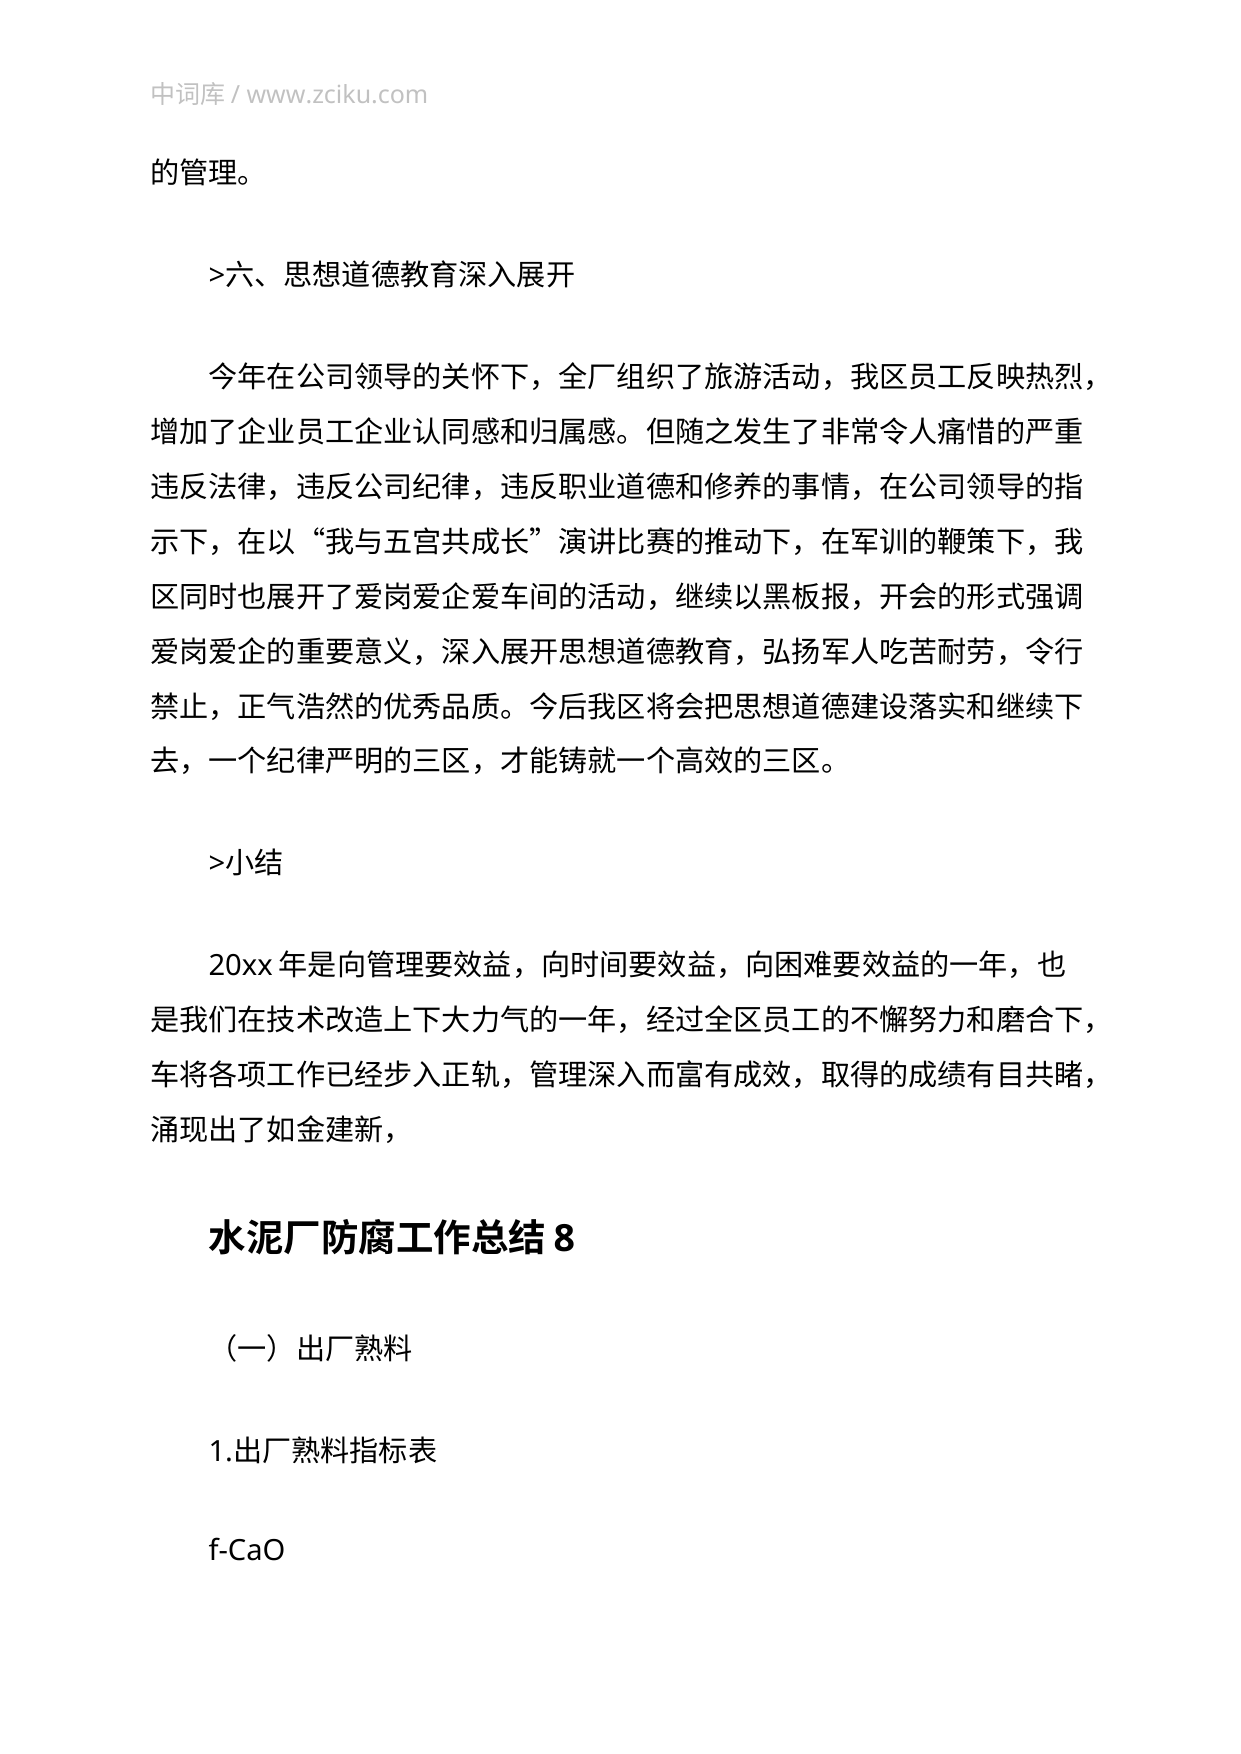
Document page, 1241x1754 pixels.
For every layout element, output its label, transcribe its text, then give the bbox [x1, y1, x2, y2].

text 今年在公司领导的关怀下，全厂组织了旅游活动，我区员工反映热烈，增加了企业员工企业认同感和归属感。但随之发生了非常令人痛惜的严重违反法律，违反公司纪律，违反职业道德和修养的事情，在公司领导的指示下，在以“我与五宫共成长”演讲比赛的推动下，在军训的鞭策下，我区同时也展开了爱岗爱企爱车间的活动，继续以黑板报，开会的形式强调爱岗爱企的重要意义，深入展开思想道德教育，弘扬军人吃苦耐劳，令行禁止，正气浩然的优秀品质。今后我区将会把思想道德建设落实和继续下去，一个纪律严明的三区，才能铸就一个高效的三区。 [150, 354, 1090, 780]
text f-CaO [150, 1530, 1090, 1569]
text 水泥厂防腐工作总结8 [150, 1208, 1090, 1263]
text >六、思想道德教育深入展开 [150, 252, 1090, 294]
text >小结 [150, 840, 1090, 882]
text 1.出厂熟料指标表 [150, 1428, 1090, 1470]
text （一）出厂熟料 [150, 1326, 1090, 1368]
text 20xx年是向管理要效益，向时间要效益，向困难要效益的一年，也是我们在技术改造上下大力气的一年，经过全区员工的不懈努力和磨合下，车将各项工作已经步入正轨，管理深入而富有成效，取得的成绩有目共睹，涌现出了如金建新， [150, 942, 1090, 1149]
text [150, 150, 1090, 192]
